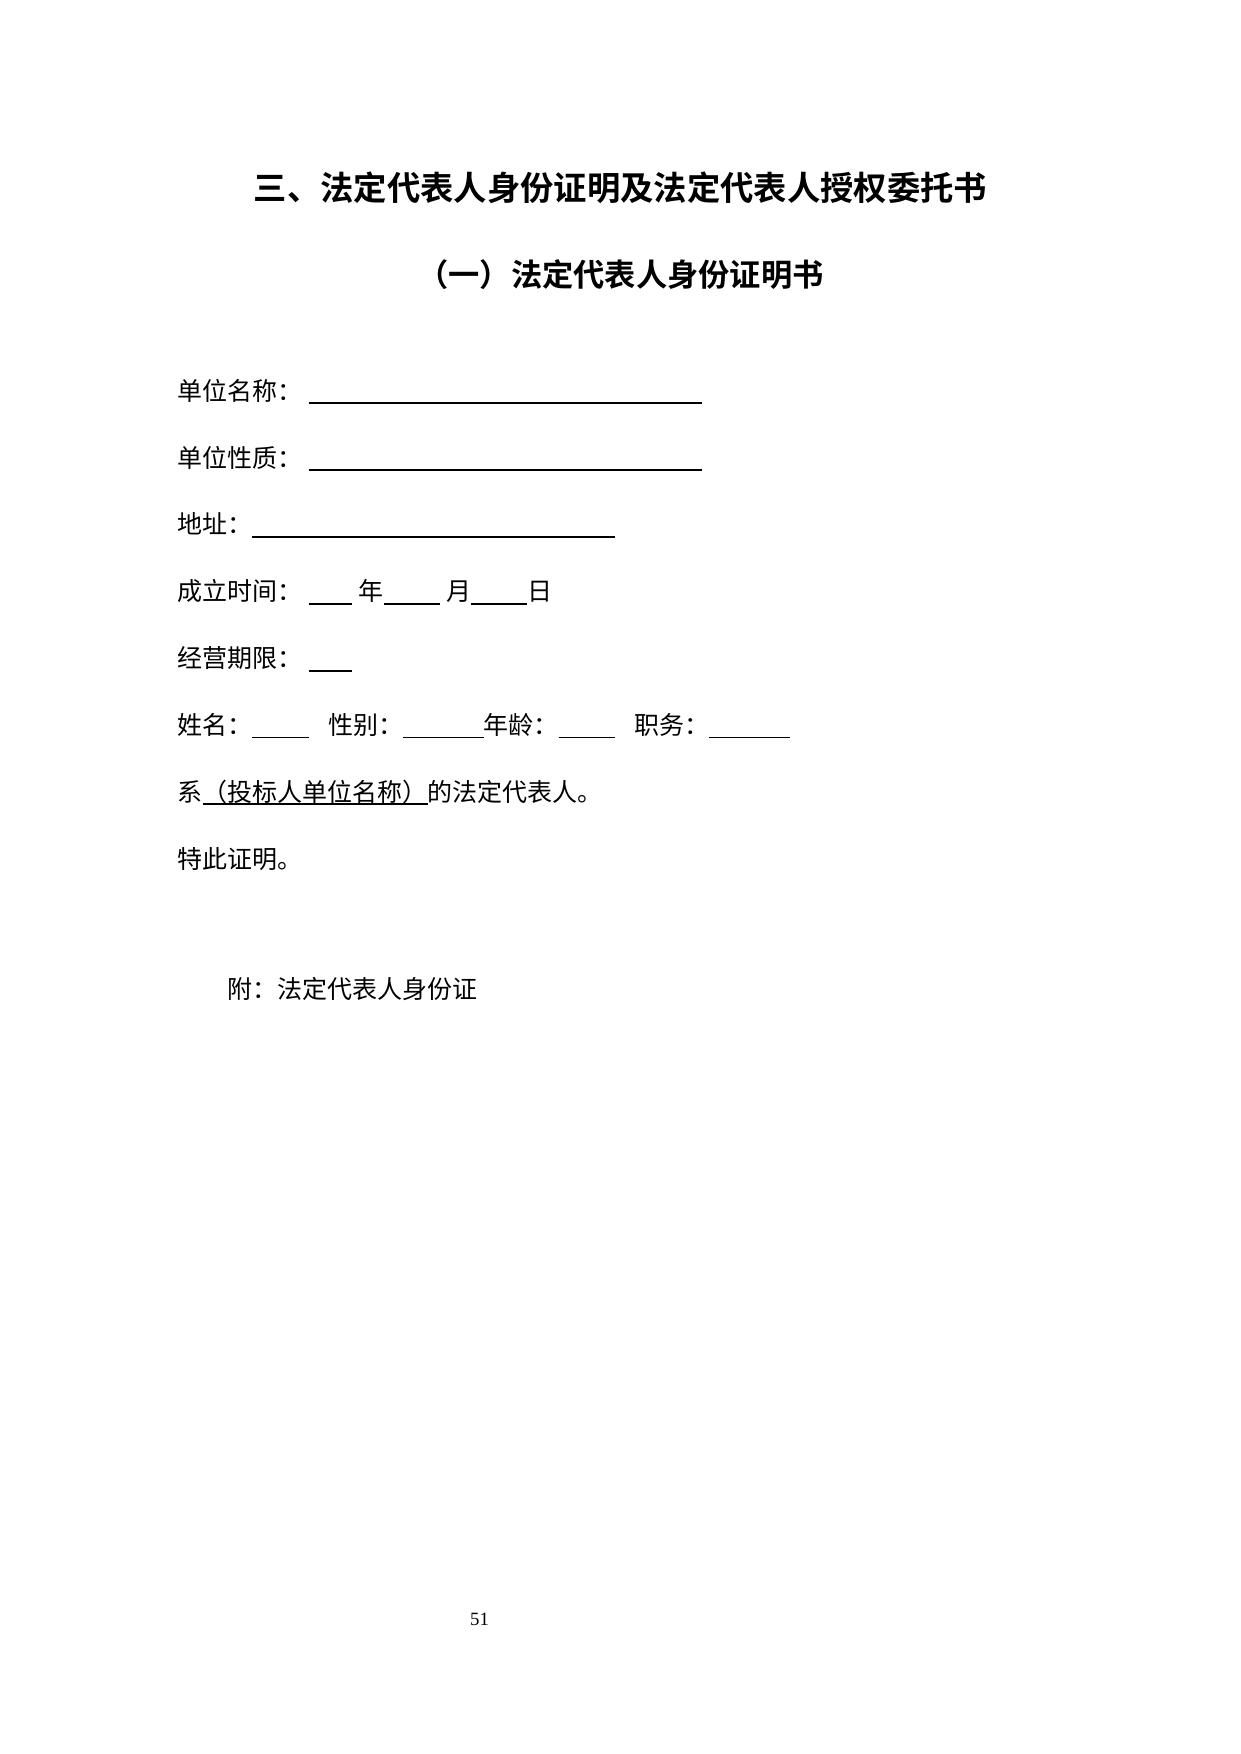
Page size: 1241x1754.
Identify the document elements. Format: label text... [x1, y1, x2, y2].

text 姓名： 性别： 年龄： 职务： [177, 706, 1063, 742]
text 单位名称： [177, 371, 1063, 407]
text 附：法定代表人身份证 [177, 970, 1063, 1006]
text 系（投标人单位名称）的法定代表人。 [177, 772, 1063, 809]
text 特此证明。 [177, 839, 1063, 876]
text 经营期限： [177, 639, 1063, 675]
text 单位性质： [177, 438, 1063, 474]
list 三、法定代表人身份证明及法定代表人授权委托书 [177, 162, 1063, 210]
list （一）法定代表人身份证明书 [177, 250, 1063, 295]
text 成立时间： 年 月 日 [177, 572, 1063, 608]
text 地址： [177, 505, 1063, 541]
